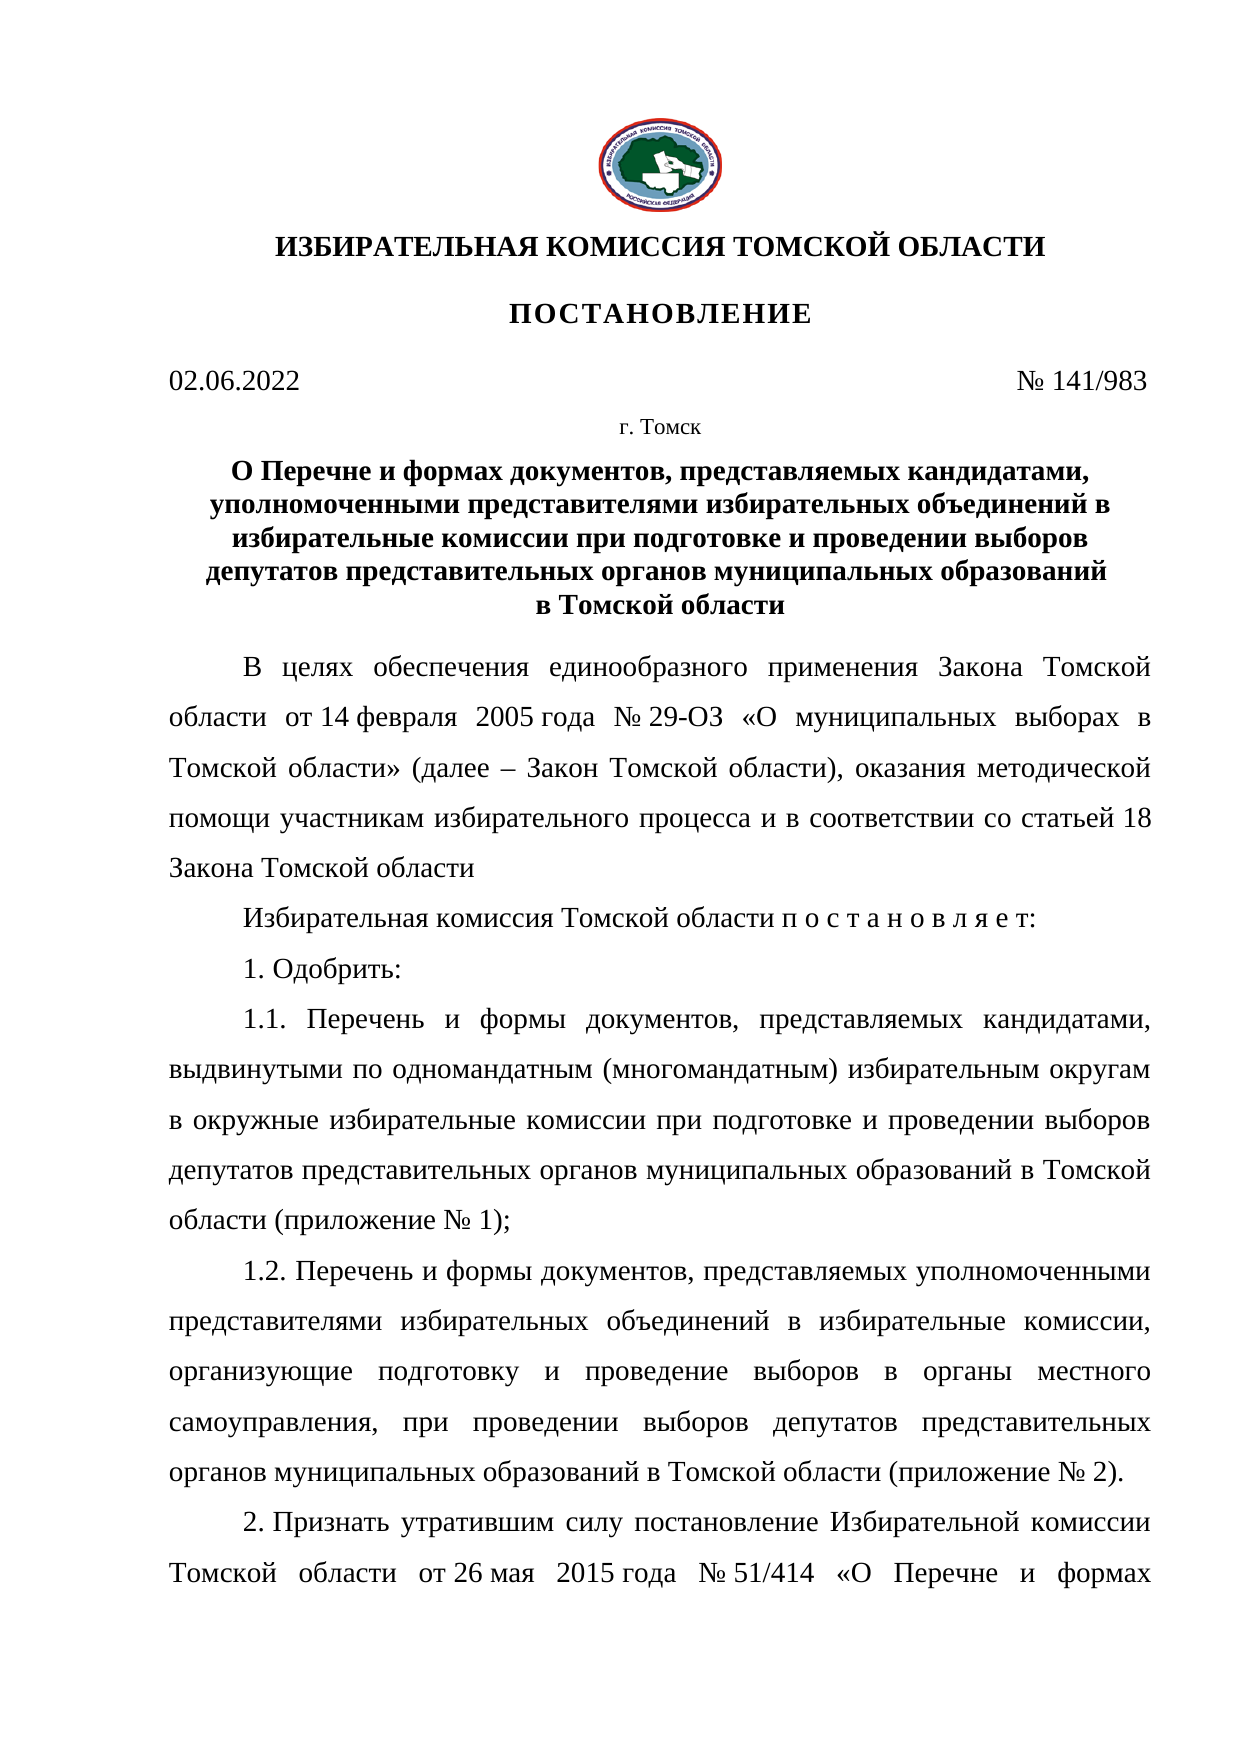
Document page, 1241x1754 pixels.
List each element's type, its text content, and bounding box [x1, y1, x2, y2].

list Одобрить: [169, 951, 1152, 984]
picture [598, 118, 722, 212]
text 1.2. Перечень и формы документов, представляемых уполномоченными представителями избирательных объединений в избирательные комиссии, организующие подготовку и проведение выборов в органы местного самоуправления, при проведении выборов депутатов представительных органов муниципальных образований в Томской области (приложение № 2). [169, 1253, 1152, 1488]
text О Перечне и формах документов, представляемых кандидатами, уполномоченными представителями избирательных объединений в избирательные комиссии при подготовке и проведении выборов депутатов представительных органов муниципальных образований в Томской области [169, 453, 1152, 620]
text В целях обеспечения единообразного применения Закона Томской области от 14 февраля 2005 года № 29-ОЗ «О муниципальных выборах в Томской области» (далее – Закон Томской области), оказания методической помощи участникам избирательного процесса и в соответствии со статьей 18 Закона Томской области [169, 649, 1152, 884]
text ИЗБИРАТЕЛЬНАЯ КОМИССИЯ ТОМСКОЙ ОБЛАСТИ [169, 229, 1152, 262]
text Избирательная комиссия Томской области п о с т а н о в л я е т: [169, 901, 1152, 934]
text 02.06.2022 № 141/983 [169, 363, 1152, 396]
text 1.1. Перечень и формы документов, представляемых кандидатами, выдвинутыми по одномандатным (многомандатным) избирательным округам в окружные избирательные комиссии при подготовке и проведении выборов депутатов представительных органов муниципальных образований в Томской области (приложение № 1); [169, 1001, 1152, 1236]
text г. Томск [169, 413, 1152, 439]
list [169, 1504, 1152, 1588]
text ПОСТАНОВЛЕНИЕ [169, 296, 1152, 329]
